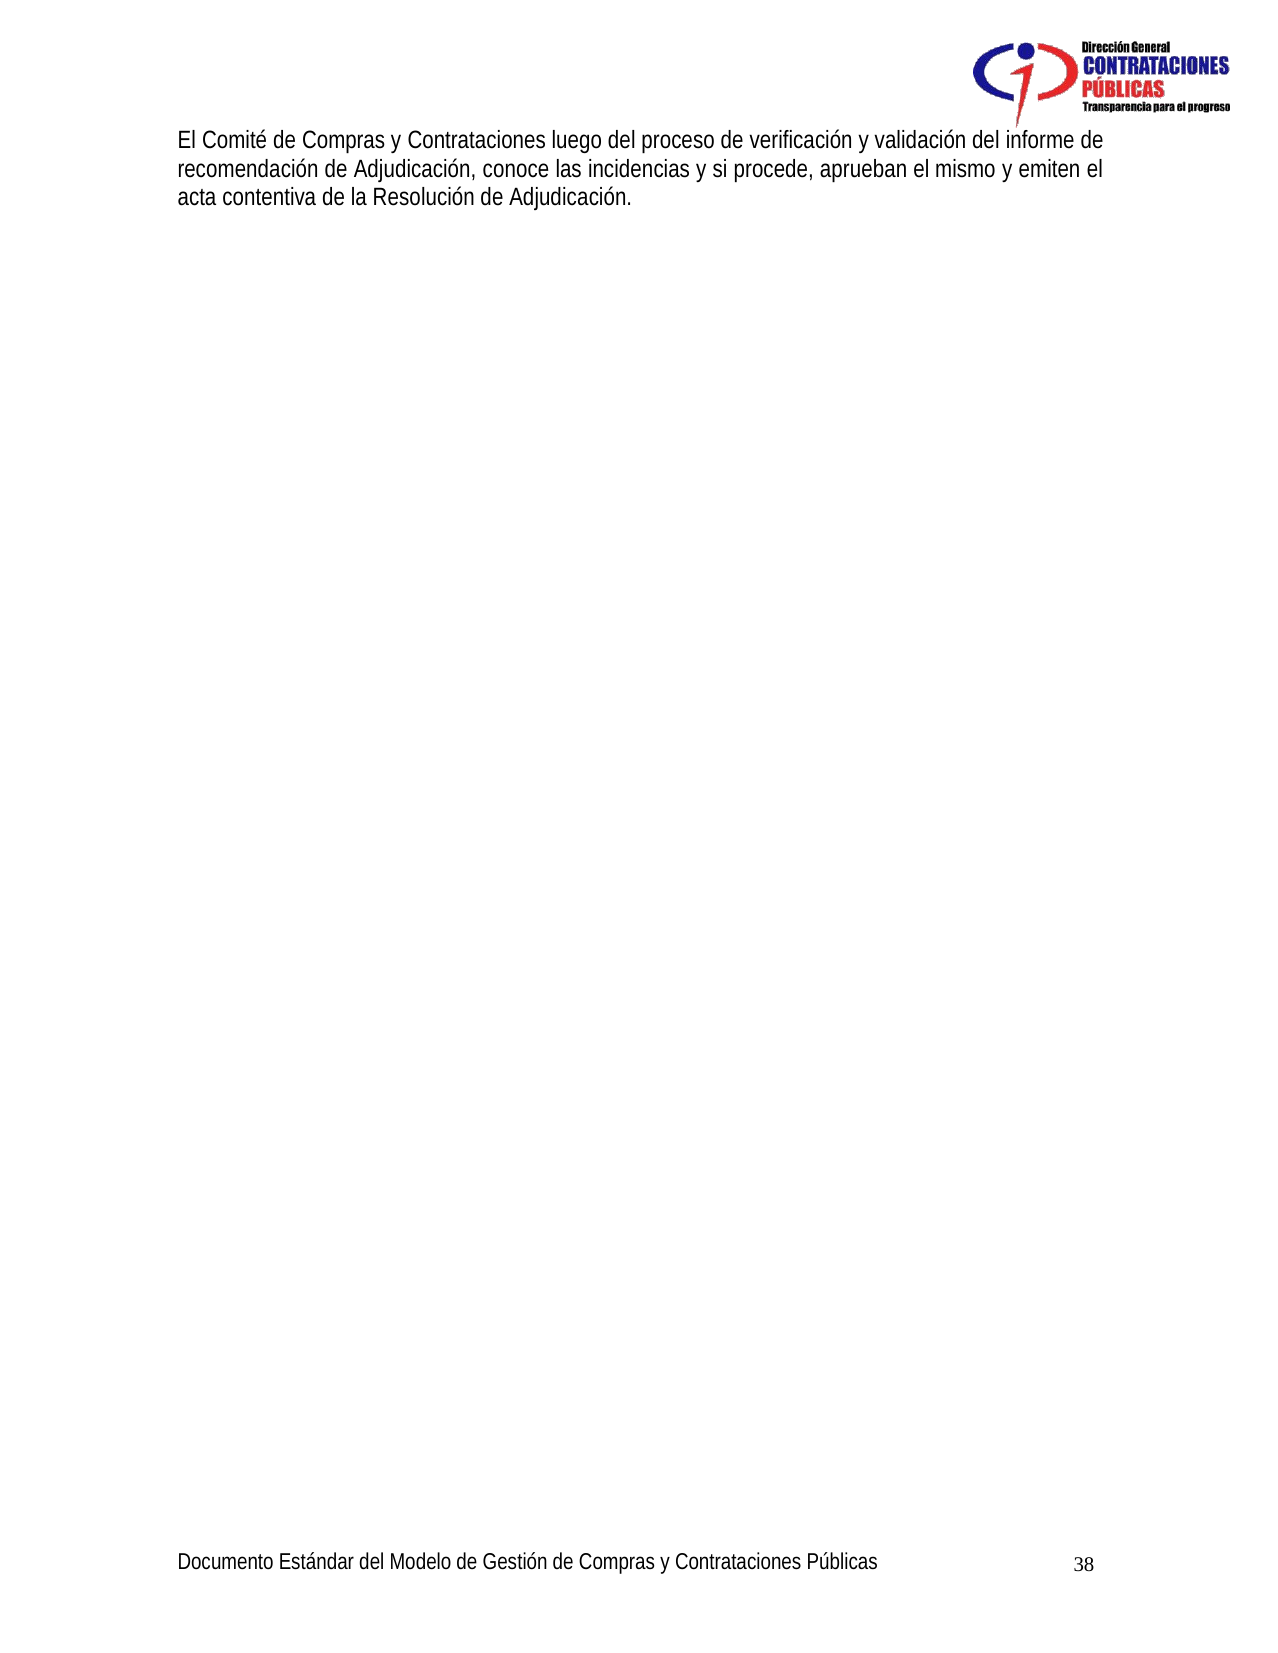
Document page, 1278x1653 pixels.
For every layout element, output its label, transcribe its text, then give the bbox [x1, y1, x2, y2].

text El Comité de Compras y Contrataciones luego del proceso de verificación y validación del informe de recomendación de Adjudicación, conoce las incidencias y si procede, aprueban el mismo y emiten el acta contentiva de la Resolución de Adjudicación. [177, 125, 1103, 211]
picture [973, 41, 1230, 128]
